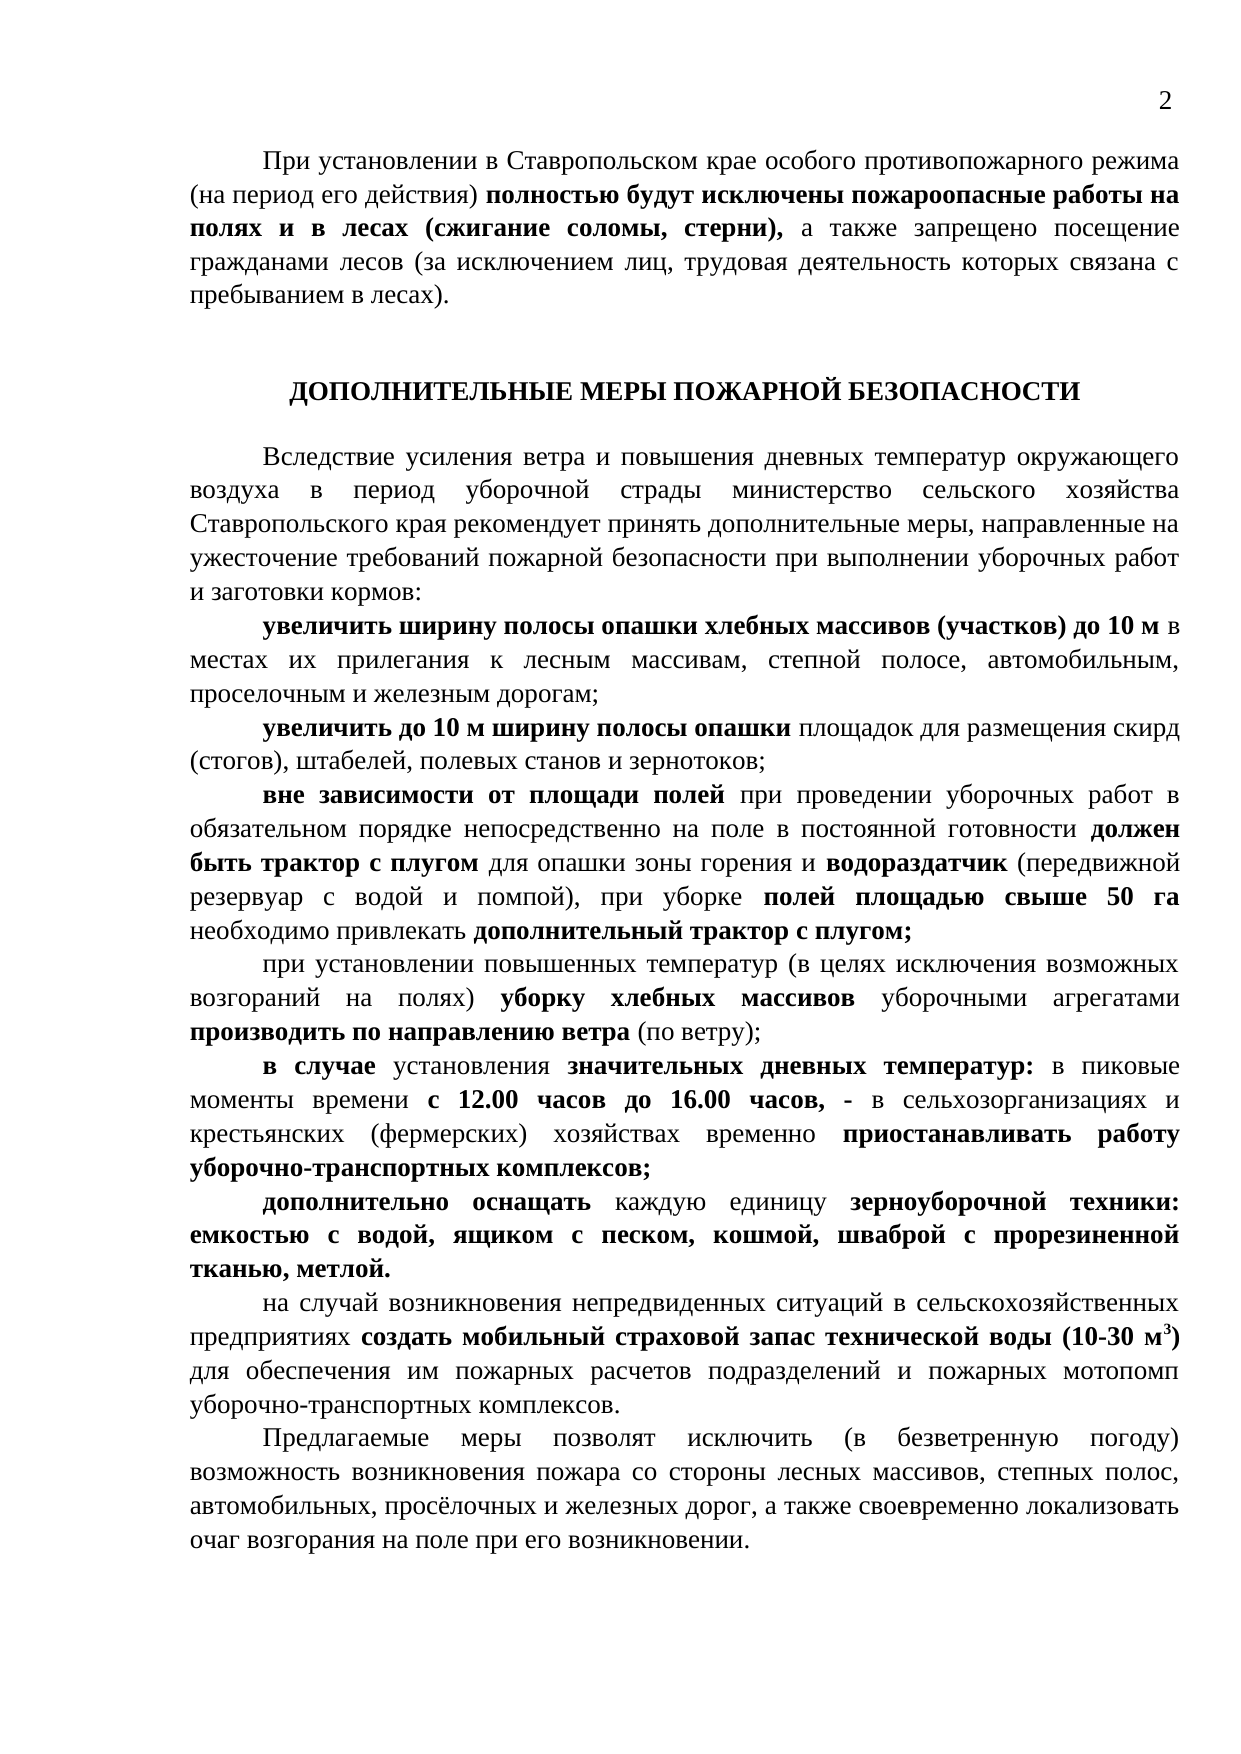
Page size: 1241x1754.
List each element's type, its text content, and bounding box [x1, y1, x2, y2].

text увеличить ширину полосы опашки хлебных массивов (участков) до 10 м в местах их прилегания к лесным массивам, степной полосе, автомобильным, проселочным и железным дорогам; [189, 609, 1180, 708]
text в случае установления значительных дневных температур: в пиковые моменты времени с 12.00 часов до 16.00 часов, - в сельхозорганизациях и крестьянских (фермерских) хозяйствах временно приостанавливать работу уборочно-транспортных комплексов; [189, 1049, 1180, 1182]
text при установлении повышенных температур (в целях исключения возможных возгораний на полях) уборку хлебных массивов уборочными агрегатами производить по направлению ветра (по ветру); [189, 948, 1180, 1046]
text на случай возникновения непредвиденных ситуаций в сельскохозяйственных предприятиях создать мобильный страховой запас технической воды (10-30 м3) для обеспечения им пожарных расчетов подразделений и пожарных мотопомп уборочно-транспортных комплексов. [189, 1286, 1180, 1419]
text Вследствие усиления ветра и повышения дневных температур окружающего воздуха в период уборочной страды министерство сельского хозяйства Ставропольского края рекомендует принять дополнительные меры, направленные на ужесточение требований пожарной безопасности при выполнении уборочных работ и заготовки кормов: [189, 440, 1180, 606]
text дополнительно оснащать каждую единицу зерноуборочной техники: емкостью с водой, ящиком с песком, кошмой, шваброй с прорезиненной тканью, метлой. [189, 1184, 1180, 1283]
text вне зависимости от площади полей при проведении уборочных работ в обязательном порядке непосредственно на поле в постоянной готовности должен быть трактор с плугом для опашки зоны горения и водораздатчик (передвижной резервуар с водой и помпой), при уборке полей площадью свыше 50 га необходимо привлекать дополнительный трактор с плугом; [189, 778, 1180, 945]
text увеличить до 10 м ширину полосы опашки площадок для размещения скирд (стогов), штабелей, полевых станов и зернотоков; [189, 711, 1180, 776]
text Предлагаемые меры позволят исключить (в безветренную погоду) возможность возникновения пожара со стороны лесных массивов, степных полос, автомобильных, просёлочных и железных дорог, а также своевременно локализовать очаг возгорания на поле при его возникновении. [189, 1422, 1180, 1554]
text При установлении в Ставропольском крае особого противопожарного режима (на период его действия) полностью будут исключены пожароопасные работы на полях и в лесах (сжигание соломы, стерни), а также запрещено посещение гражданами лесов (за исключением лиц, трудовая деятельность которых связана с пребыванием в лесах). [189, 144, 1180, 310]
text ДОПОЛНИТЕЛЬНЫЕ МЕРЫ ПОЖАРНОЙ БЕЗОПАСНОСТИ [189, 375, 1180, 406]
